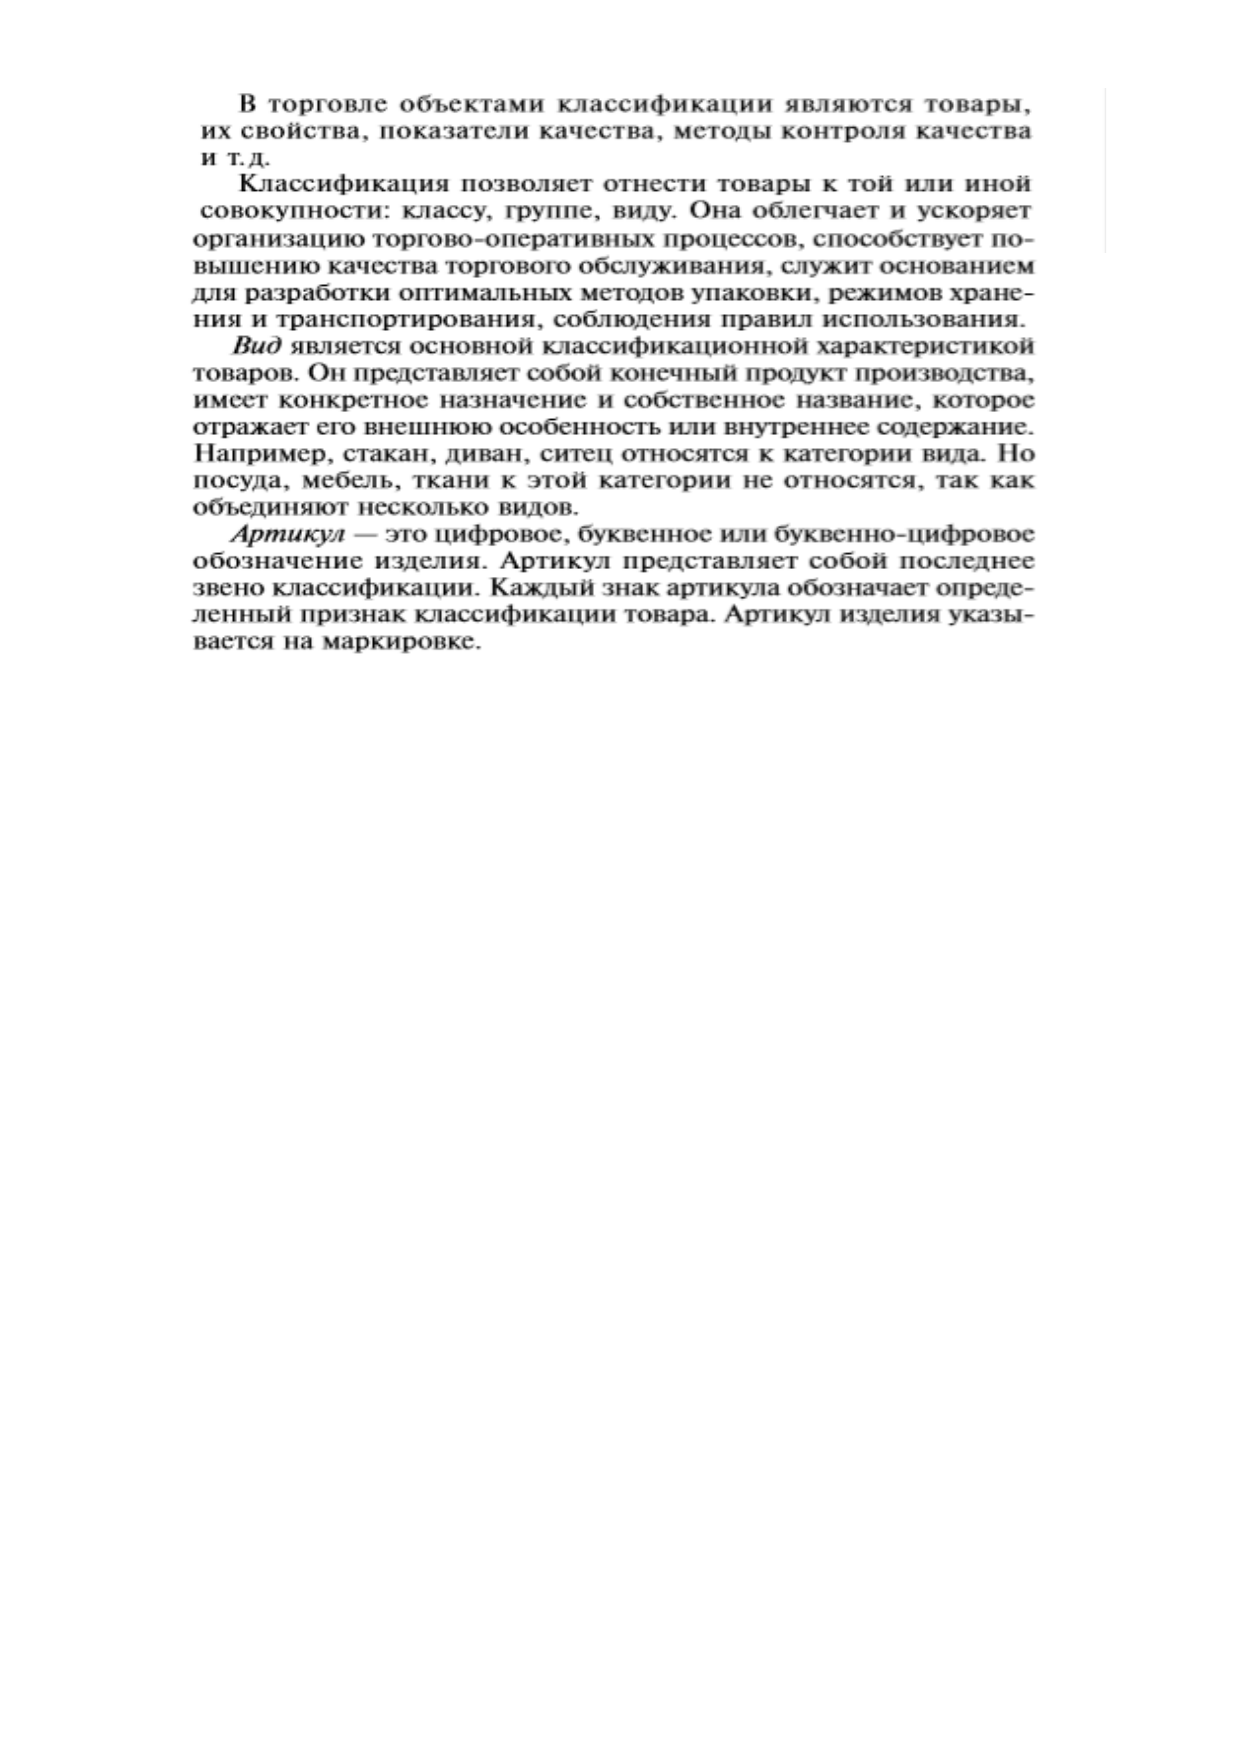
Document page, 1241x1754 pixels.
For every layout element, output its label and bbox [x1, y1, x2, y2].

picture [132, 88, 1107, 682]
